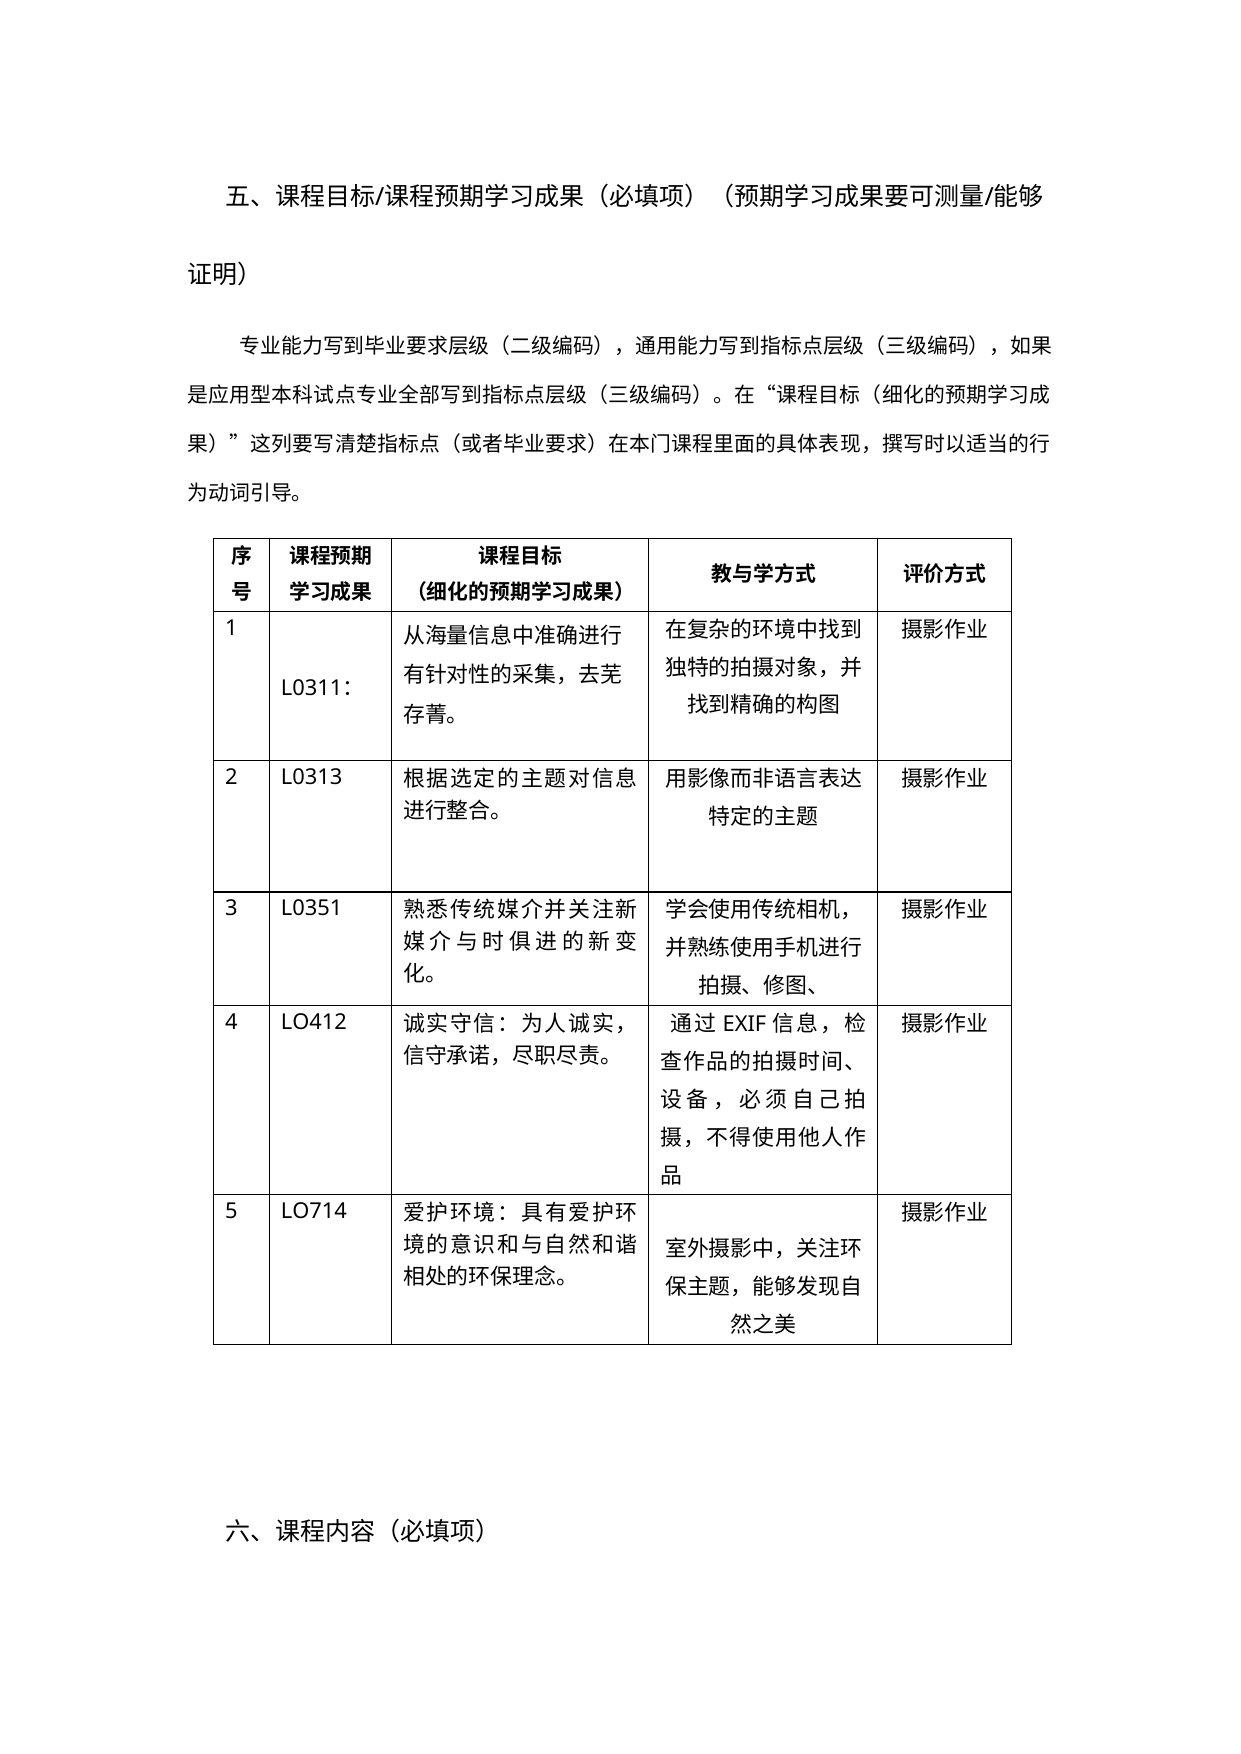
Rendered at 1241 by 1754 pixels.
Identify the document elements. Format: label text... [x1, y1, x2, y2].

table_cell L0351 [270, 893, 391, 1005]
table_header 评价方式 [878, 539, 1011, 611]
table_cell 2 [214, 761, 269, 891]
table_cell 诚实守信：为人诚实，信守承诺，尽职尽责。 [392, 1006, 648, 1194]
table_header 教与学方式 [649, 539, 877, 611]
table_cell 爱护环境：具有爱护环境的意识和与自然和谐相处的环保理念。 [392, 1195, 648, 1344]
table_cell 摄影作业 [878, 761, 1011, 891]
table_cell 5 [214, 1195, 269, 1344]
table_cell 学会使用传统相机，并熟练使用手机进行拍摄、修图、 [649, 893, 877, 1005]
table_cell 在复杂的环境中找到独特的拍摄对象，并找到精确的构图 [649, 612, 877, 760]
table_cell LO714 [270, 1195, 391, 1344]
table_cell 1 [214, 612, 269, 760]
table_cell 4 [214, 1006, 269, 1194]
table_cell 摄影作业 [878, 1006, 1011, 1194]
table_cell L0313 [270, 761, 391, 891]
table_cell L0311： [270, 612, 391, 760]
table_header 课程目标 （细化的预期学习成果） [392, 539, 648, 611]
table_cell 摄影作业 [878, 1195, 1011, 1344]
table_header 课程预期 学习成果 [270, 539, 391, 611]
table_cell 摄影作业 [878, 893, 1011, 1005]
table_cell 从海量信息中准确进行有针对性的采集，去芜存菁。 [392, 612, 648, 760]
table_cell 3 [214, 893, 269, 1005]
text 六、课程内容（必填项） [187, 1497, 1053, 1562]
text 专业能力写到毕业要求层级（二级编码），通用能力写到指标点层级（三级编码），如果是应用型本科试点专业全部写到指标点层级（三级编码）。在“课程目标（细化的预期学习成果）”这列要写清楚指标点（或者毕业要求）在本门课程里面的具体表现，撰写时以适当的行为动词引导。 [187, 328, 1053, 507]
table_cell 通过EXIF信息，检查作品的拍摄时间、设备，必须自己拍摄，不得使用他人作品 [649, 1006, 877, 1194]
table_header 序号 [214, 539, 269, 611]
table_cell 摄影作业 [878, 612, 1011, 760]
table_cell 熟悉传统媒介并关注新媒介与时俱进的新变化。 [392, 893, 648, 1005]
text 五、课程目标/课程预期学习成果（必填项）（预期学习成果要可测量/能够证明） [187, 162, 1053, 305]
table_cell 用影像而非语言表达特定的主题 [649, 761, 877, 891]
table_cell LO412 [270, 1006, 391, 1194]
table_cell 室外摄影中，关注环保主题，能够发现自然之美 [649, 1195, 877, 1344]
table_cell 根据选定的主题对信息进行整合。 [392, 761, 648, 891]
